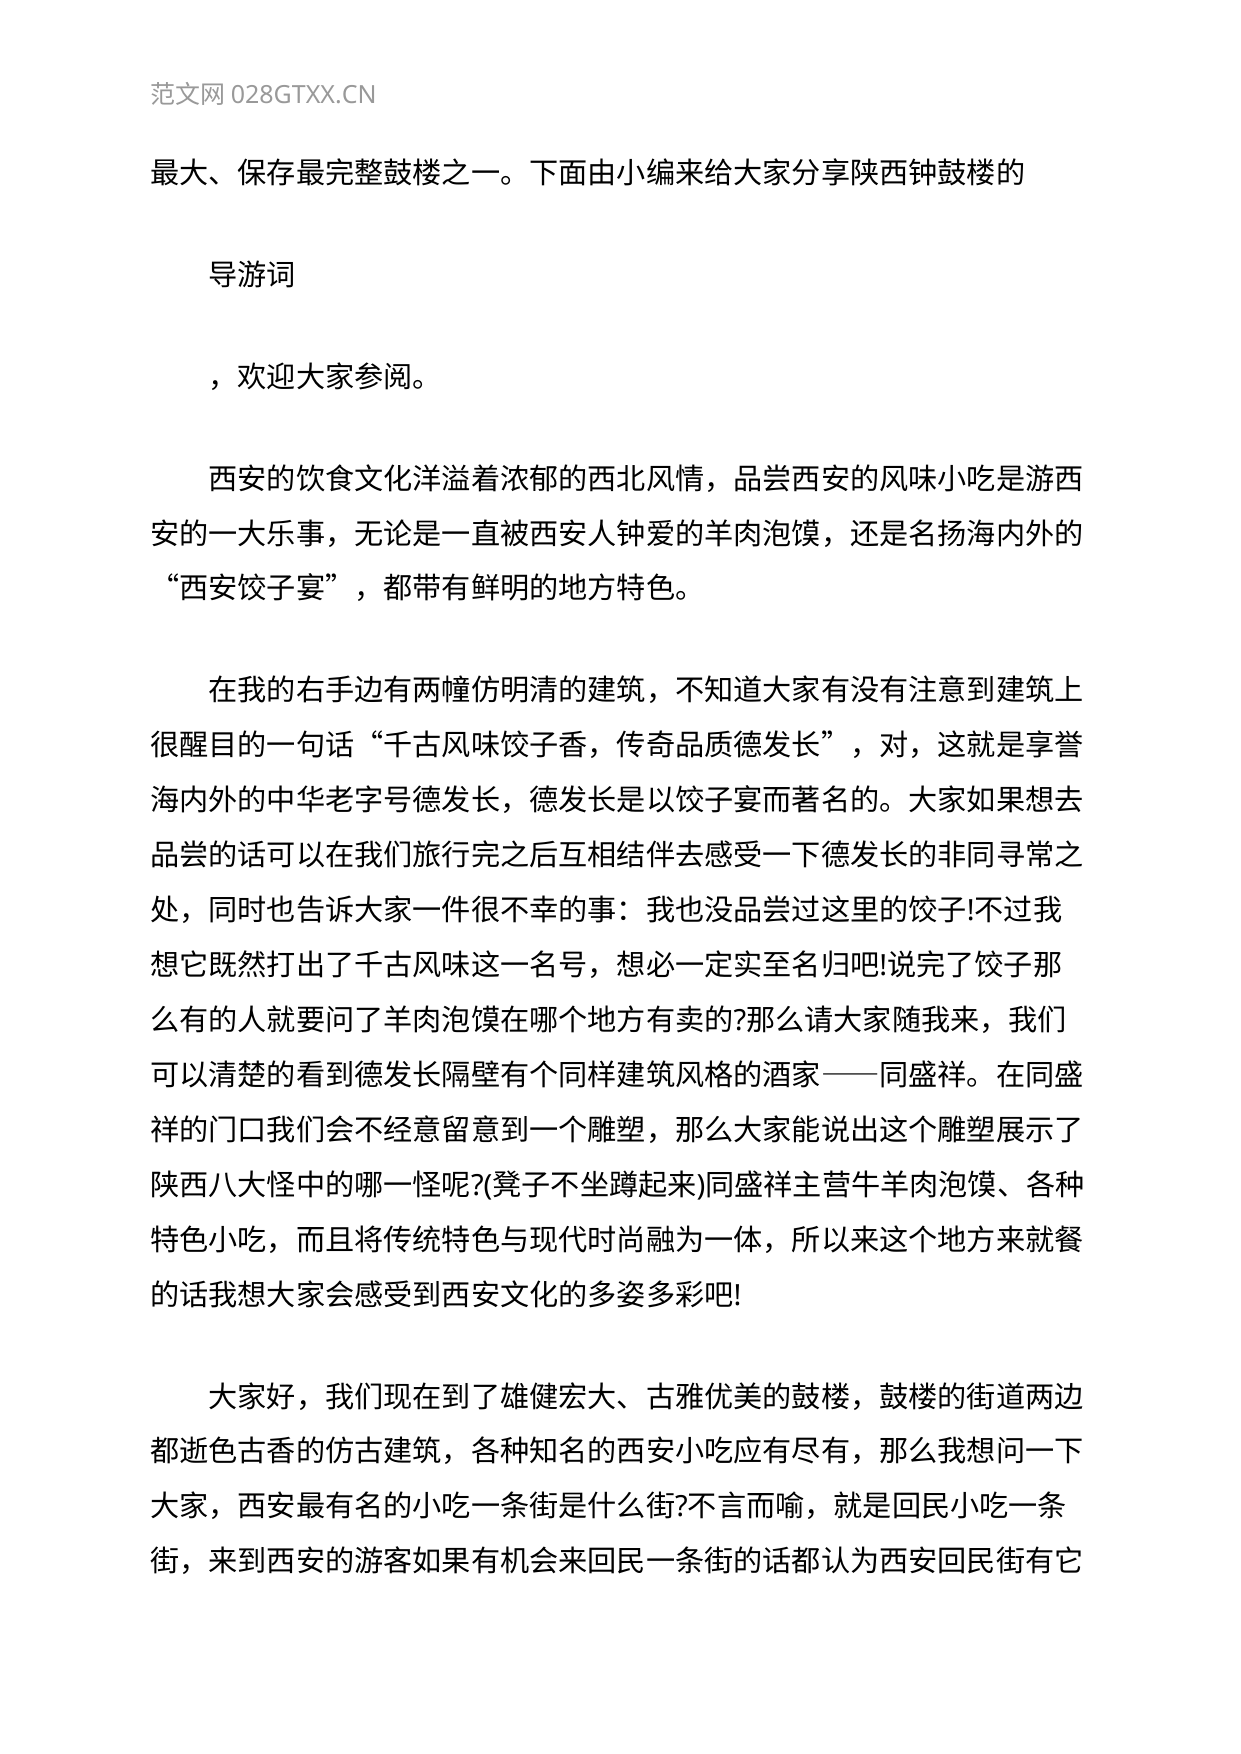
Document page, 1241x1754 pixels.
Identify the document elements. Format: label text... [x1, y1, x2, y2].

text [150, 150, 1090, 192]
text 导游词 [150, 252, 1090, 294]
text 在我的右手边有两幢仿明清的建筑，不知道大家有没有注意到建筑上很醒目的一句话“千古风味饺子香，传奇品质德发长”，对，这就是享誉海内外的中华老字号德发长，德发长是以饺子宴而著名的。大家如果想去品尝的话可以在我们旅行完之后互相结伴去感受一下德发长的非同寻常之处，同时也告诉大家一件很不幸的事：我也没品尝过这里的饺子!不过我想它既然打出了千古风味这一名号，想必一定实至名归吧!说完了饺子那么有的人就要问了羊肉泡馍在哪个地方有卖的?那么请大家随我来，我们可以清楚的看到德发长隔壁有个同样建筑风格的酒家——同盛祥。在同盛祥的门口我们会不经意留意到一个雕塑，那么大家能说出这个雕塑展示了陕西八大怪中的哪一怪呢?(凳子不坐蹲起来)同盛祥主营牛羊肉泡馍、各种特色小吃，而且将传统特色与现代时尚融为一体，所以来这个地方来就餐的话我想大家会感受到西安文化的多姿多彩吧! [150, 667, 1090, 1313]
text ，欢迎大家参阅。 [150, 353, 1090, 396]
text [150, 1373, 1090, 1580]
text 西安的饮食文化洋溢着浓郁的西北风情，品尝西安的风味小吃是游西安的一大乐事，无论是一直被西安人钟爱的羊肉泡馍，还是名扬海内外的“西安饺子宴”，都带有鲜明的地方特色。 [150, 455, 1090, 607]
